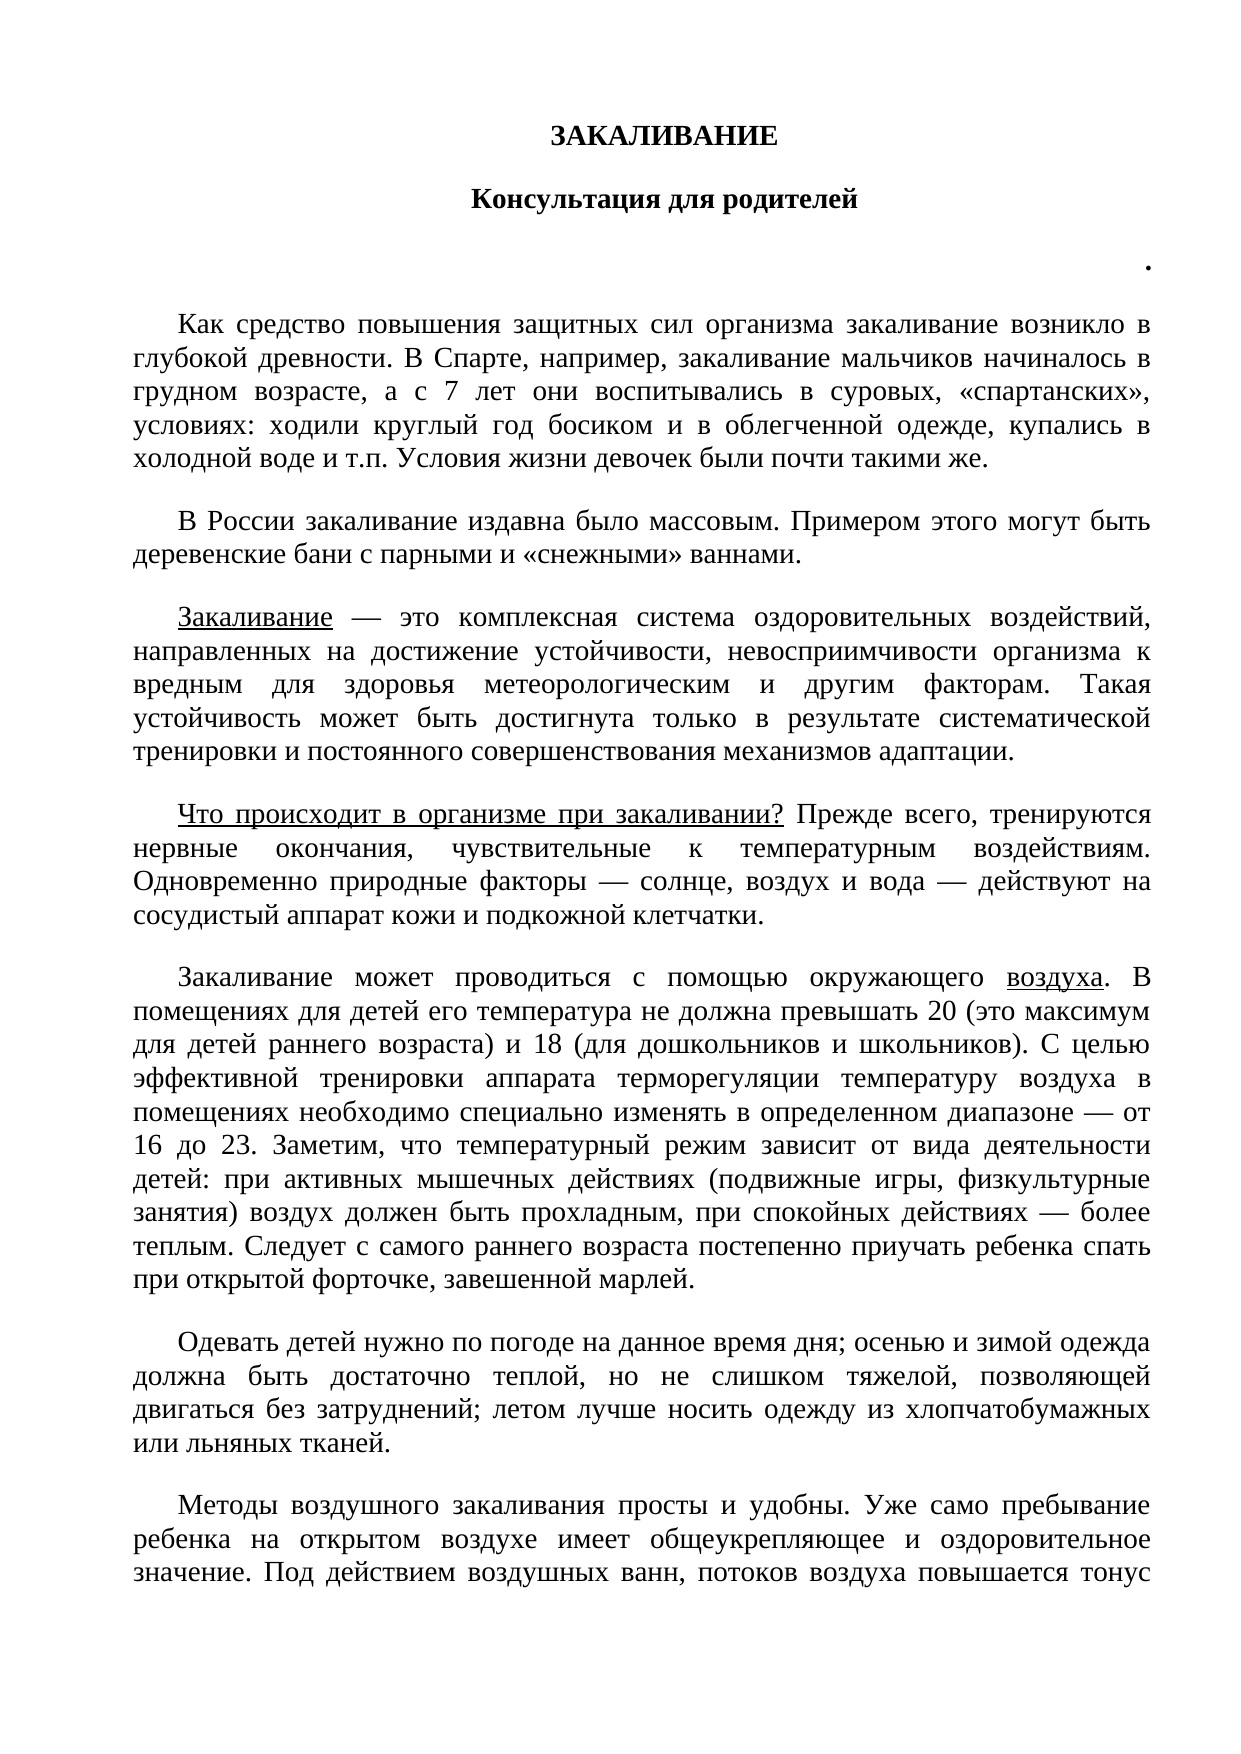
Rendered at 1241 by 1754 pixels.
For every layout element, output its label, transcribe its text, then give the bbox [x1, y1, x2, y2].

text ЗАКАЛИВАНИЕ [133, 118, 1152, 152]
text Закаливание — это комплексная система оздоровительных воздействий, направленных на достижение устойчивости, невосприимчивости организма к вредным для здоровья метеорологическим и другим факторам. Такая устойчивость может быть достигнута только в результате систематической тренировки и постоянного совершенствования механизмов адаптации. [133, 599, 1152, 767]
text Как средство повышения защитных сил организма закаливание возникло в глубокой древности. В Спарте, например, закаливание мальчиков начиналось в грудном возрасте, а с 7 лет они воспитывались в суровых, «спартанских», условиях: ходили круглый год босиком и в облегченной одежде, купались в холодной воде и т.п. Условия жизни девочек были почти такими же. [133, 306, 1152, 474]
text Что происходит в организме при закаливании? Прежде всего, тренируются нервные окончания, чувствительные к температурным воздействиям. Одновременно природные факторы — солнце, воздух и вода — действуют на сосудистый аппарат кожи и подкожной клетчатки. [133, 796, 1152, 930]
text Консультация для родителей [133, 181, 1152, 214]
text В России закаливание издавна было массовым. Примером этого могут быть деревенские бани с парными и «снежными» ваннами. [133, 503, 1152, 570]
text . [133, 243, 1152, 277]
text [133, 1487, 1152, 1588]
text Одевать детей нужно по погоде на данное время дня; осенью и зимой одежда должна быть достаточно теплой, но не слишком тяжелой, позволяющей двигаться без затруднений; летом лучше носить одежду из хлопчатобумажных или льняных тканей. [133, 1324, 1152, 1458]
text Закаливание может проводиться с помощью окружающего воздуха. В помещениях для детей его температура не должна превышать 20 (это максимум для детей раннего возраста) и 18 (для дошкольников и школьников). С целью эффективной тренировки аппарата терморегуляции температуру воздуха в помещениях необходимо специально изменять в определенном диапазоне — от 16 до 23. Заметим, что температурный режим зависит от вида деятельности детей: при активных мышечных действиях (подвижные игры, физкультурные занятия) воздух должен быть прохладным, при спокойных действиях — более теплым. Следует с самого раннего возраста постепенно приучать ребенка спать при открытой форточке, завешенной марлей. [133, 959, 1152, 1295]
